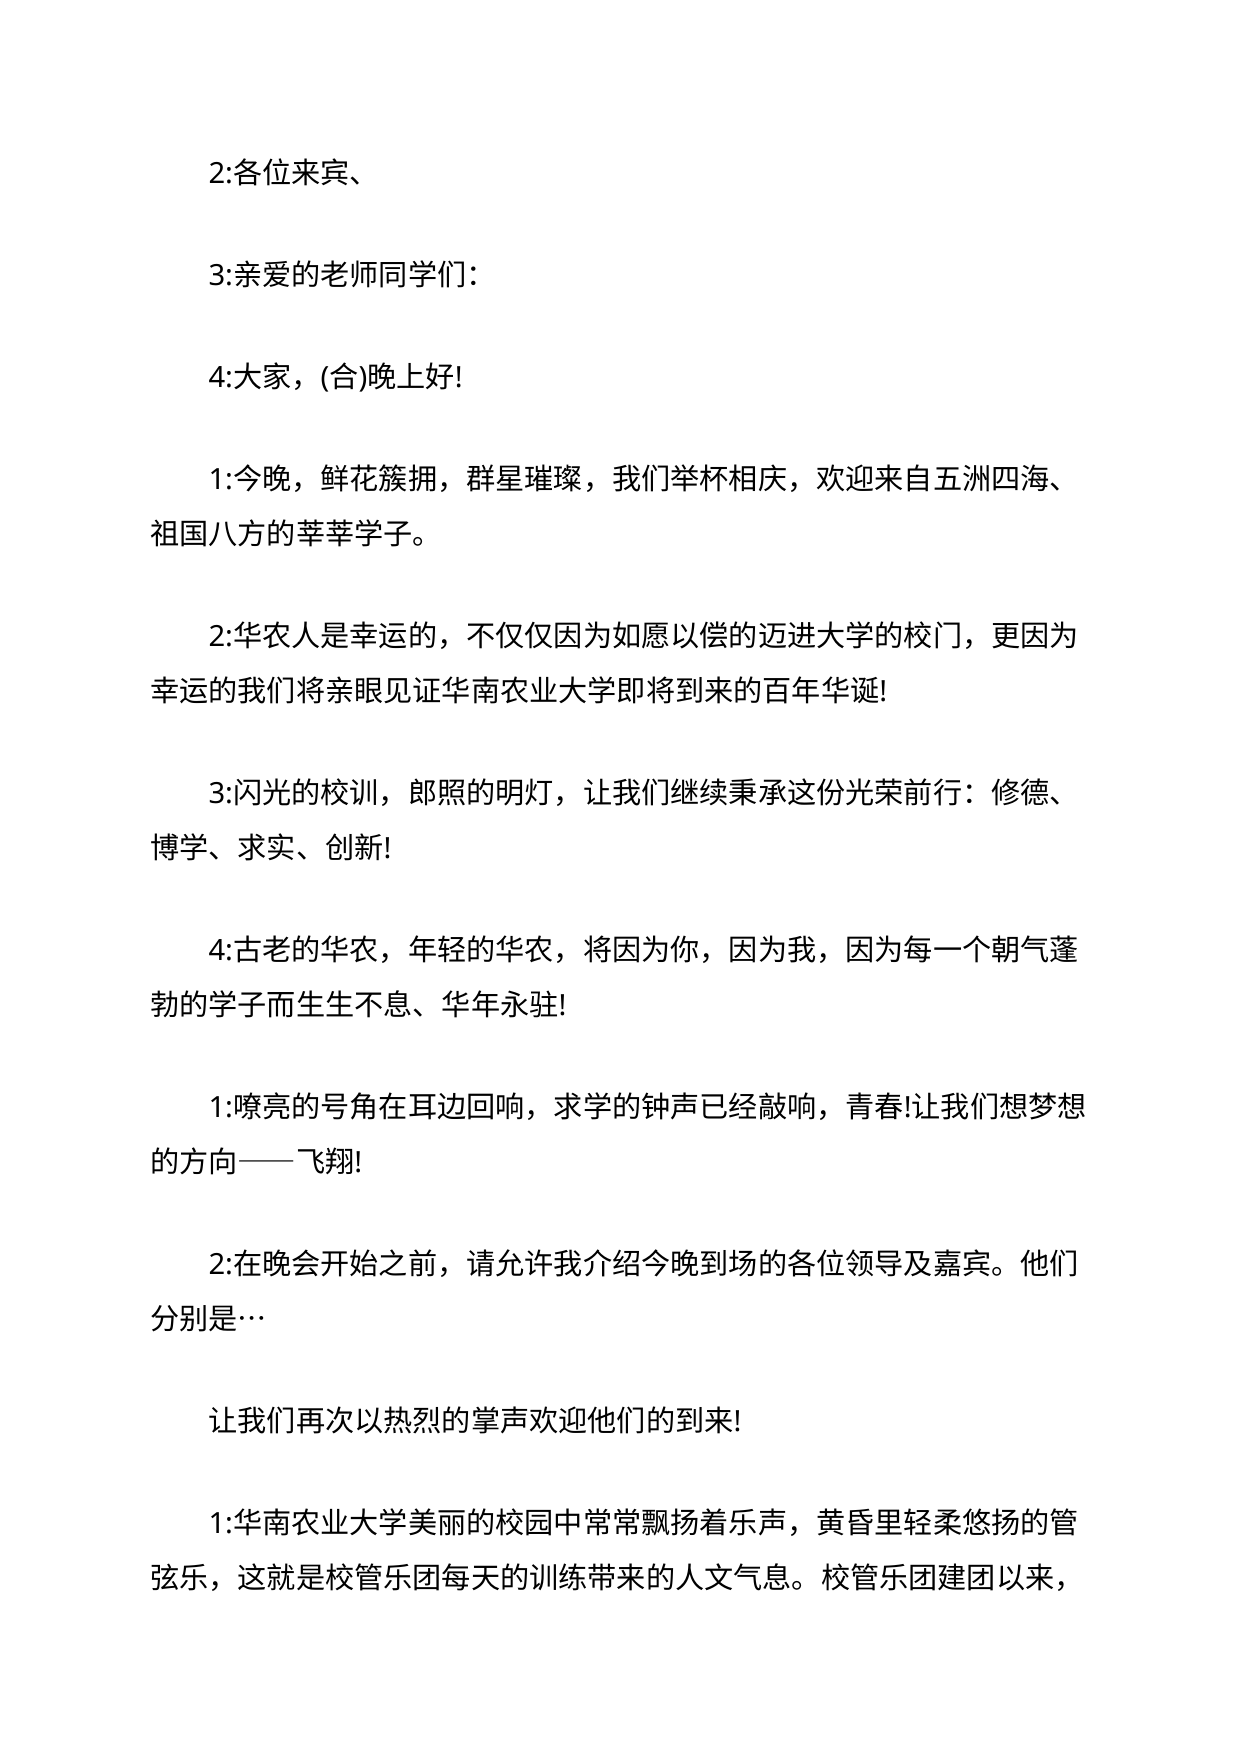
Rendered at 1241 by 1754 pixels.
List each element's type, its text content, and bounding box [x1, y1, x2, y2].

text 2:各位来宾、 [150, 150, 1090, 192]
text 4:古老的华农，年轻的华农，将因为你，因为我，因为每一个朝气蓬勃的学子而生生不息、华年永驻! [150, 927, 1090, 1024]
text 2:在晚会开始之前，请允许我介绍今晚到场的各位领导及嘉宾。他们分别是… [150, 1241, 1090, 1338]
text 3:闪光的校训，郎照的明灯，让我们继续秉承这份光荣前行：修德、博学、求实、创新! [150, 770, 1090, 867]
text 2:华农人是幸运的，不仅仅因为如愿以偿的迈进大学的校门，更因为幸运的我们将亲眼见证华南农业大学即将到来的百年华诞! [150, 613, 1090, 710]
text 4:大家，(合)晚上好! [150, 354, 1090, 396]
text 1:嘹亮的号角在耳边回响，求学的钟声已经敲响，青春!让我们想梦想的方向——飞翔! [150, 1084, 1090, 1181]
text 让我们再次以热烈的掌声欢迎他们的到来! [150, 1397, 1090, 1440]
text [150, 1499, 1090, 1597]
text 3:亲爱的老师同学们： [150, 252, 1090, 294]
text 1:今晚，鲜花簇拥，群星璀璨，我们举杯相庆，欢迎来自五洲四海、祖国八方的莘莘学子。 [150, 456, 1090, 553]
